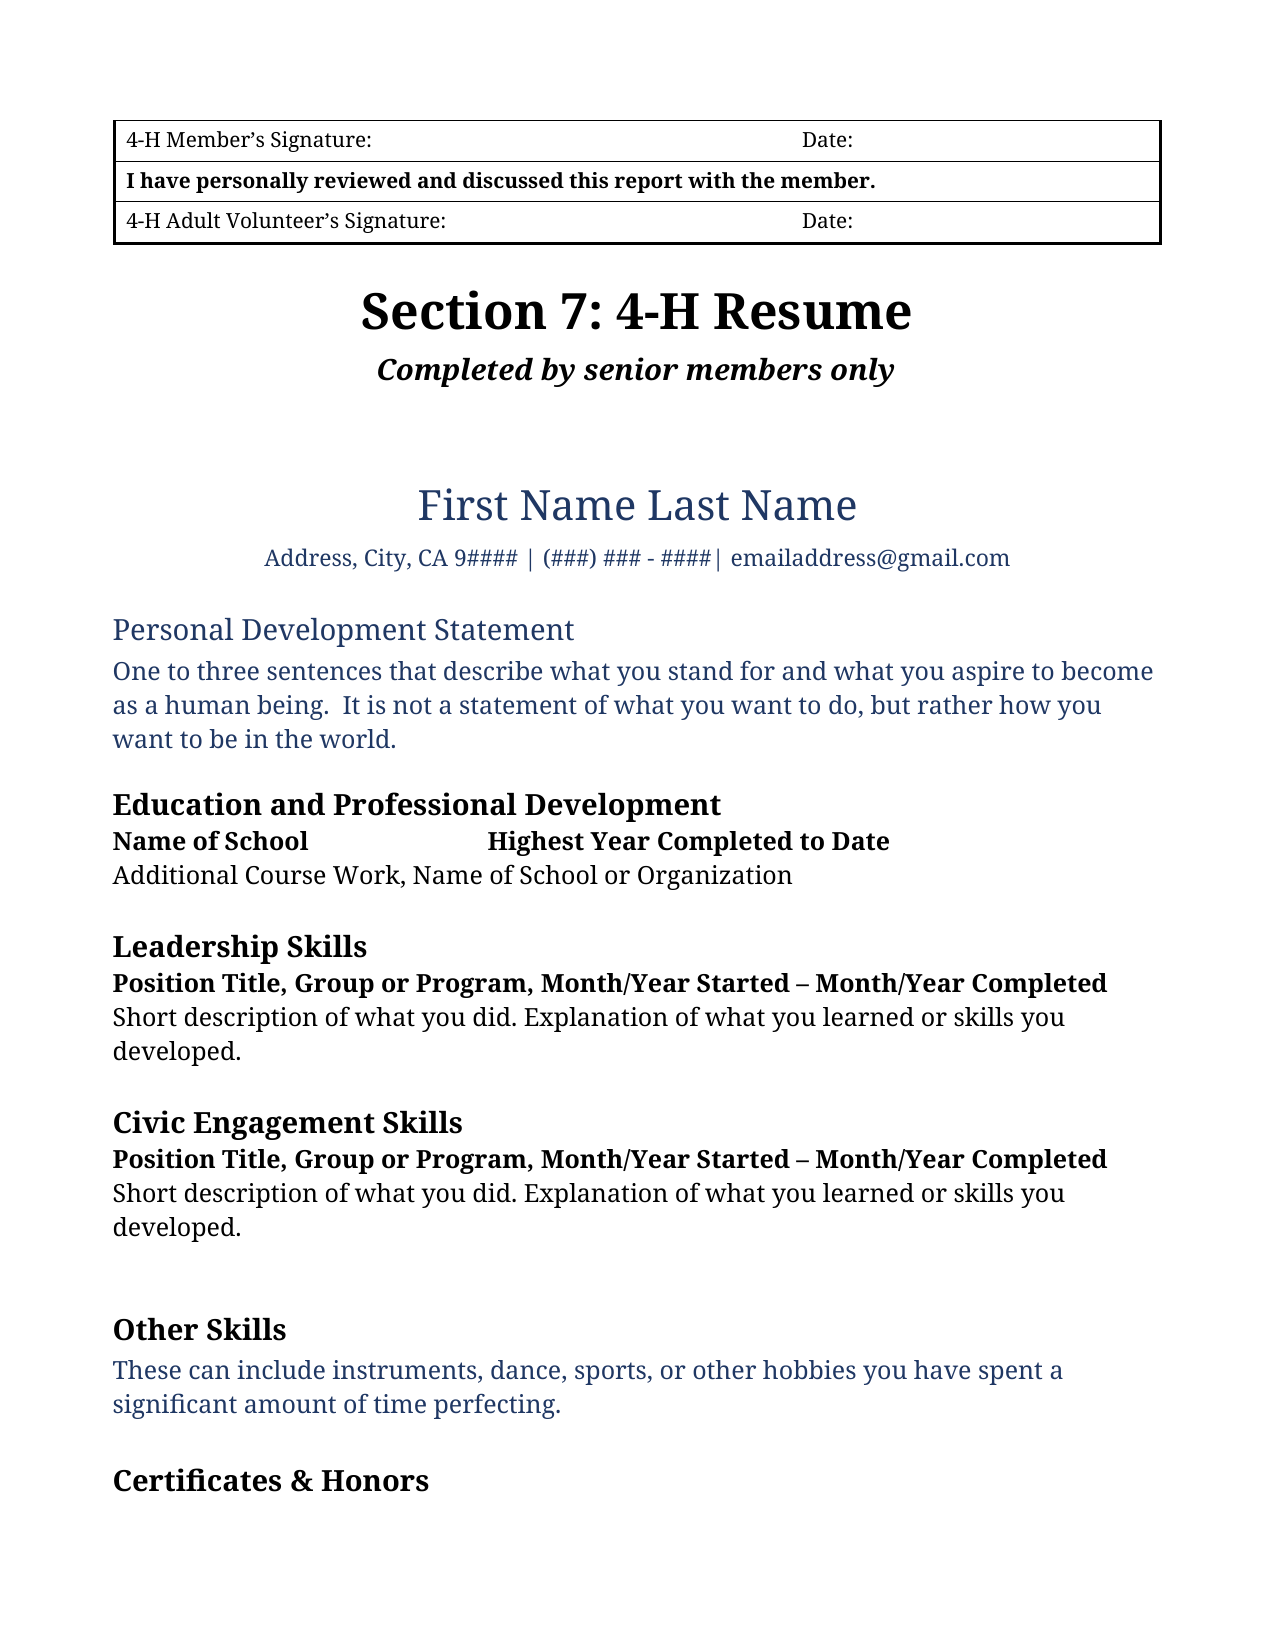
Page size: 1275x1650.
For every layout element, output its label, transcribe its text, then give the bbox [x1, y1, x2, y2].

text Short description of what you did. Explanation of what you learned or skills you developed. [112, 1176, 1162, 1244]
subtitle First Name Last Name [112, 476, 1162, 533]
table_cell I have personally reviewed and discussed this report with the member. [116, 162, 1159, 201]
text Other Skills [112, 1309, 1162, 1349]
text Certificates & Honors [112, 1461, 1162, 1500]
text Completed by senior members only [112, 349, 1162, 389]
text Additional Course Work, Name of School or Organization [112, 858, 1162, 892]
text Section 7: 4-H Resume [112, 276, 1162, 344]
subtitle Address, City, CA 9#### | (###) ### - ####| emailaddress@gmail.com [112, 542, 1162, 573]
text Personal Development Statement [112, 609, 1162, 649]
text Position Title, Group or Program, Month/Year Started – Month/Year Completed [112, 966, 1162, 1000]
table_cell Date: [791, 202, 1159, 242]
text Leadership Skills [112, 926, 1162, 966]
table_cell 4-H Adult Volunteer’s Signature: [116, 202, 791, 242]
text Education and Professional Development [112, 784, 1162, 824]
text Short description of what you did. Explanation of what you learned or skills you developed. [112, 1000, 1162, 1068]
table_cell Date: [791, 121, 1159, 161]
subtitle These can include instruments, dance, sports, or other hobbies you have spent a significant amount of time perfecting. [112, 1353, 1162, 1421]
subtitle One to three sentences that describe what you stand for and what you aspire to become as a human being. It is not a statement of what you want to do, but rather how you want to be in the world. [112, 653, 1162, 755]
text Name of School Highest Year Completed to Date [112, 824, 1162, 858]
text Position Title, Group or Program, Month/Year Started – Month/Year Completed [112, 1142, 1162, 1176]
text Civic Engagement Skills [112, 1102, 1162, 1142]
table_cell 4-H Member’s Signature: [116, 121, 791, 161]
